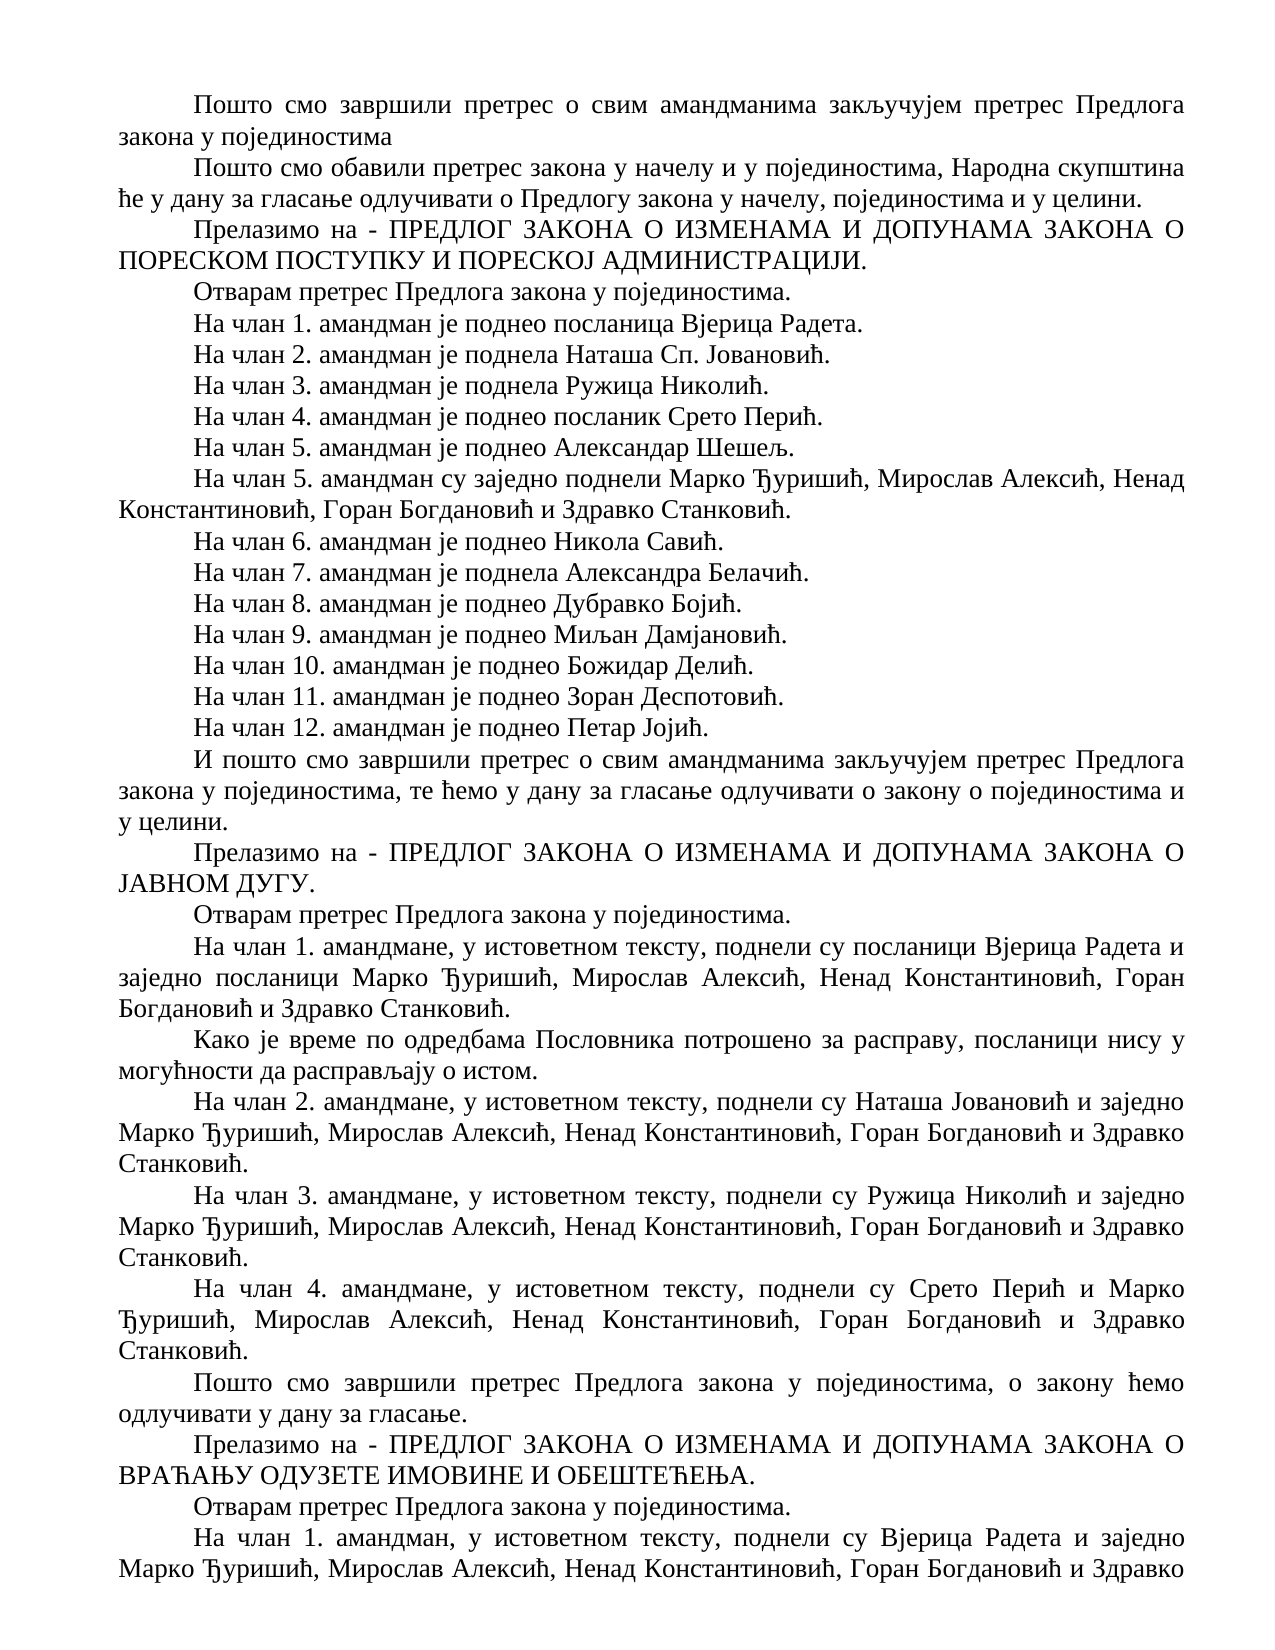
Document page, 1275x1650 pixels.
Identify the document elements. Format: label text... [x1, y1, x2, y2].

text На члан 5. амандман је поднео Александар Шешељ. [118, 431, 1186, 462]
text Отварам претрес Предлога закона у појединостима. [118, 276, 1186, 307]
text На члан 8. амандман је поднео Дубравко Бојић. [118, 587, 1186, 618]
text На члан 10. амандман је поднео Божидар Делић. [118, 649, 1186, 680]
text Прелазимо на - ПРЕДЛОГ ЗАКОНА О ИЗМЕНАМА И ДОПУНАМА ЗАКОНА О ЈАВНОМ ДУГУ. [118, 836, 1186, 898]
text На члан 12. амандман је поднео Петар Јојић. [118, 712, 1186, 743]
text На члан 5. амандман су заједно поднели Марко Ђуришић, Мирослав Алексић, Ненад Константиновић, Горан Богдановић и Здравко Станковић. [118, 462, 1186, 525]
text Отварам претрес Предлога закона у појединостима. [118, 1490, 1186, 1521]
text На члан 4. амандман је поднео посланик Срето Перић. [118, 400, 1186, 431]
text На члан 9. амандман је поднео Миљан Дамјановић. [118, 618, 1186, 649]
text На члан 1. амандмане, у истоветном тексту, поднели су посланици Вјерица Радета и заједно посланици Марко Ђуришић, Мирослав Алексић, Ненад Константиновић, Горан Богдановић и Здравко Станковић. [118, 929, 1186, 1023]
text И пошто смо завршили претрес о свим амандманима закључујем претрес Предлога закона у појединостима, те ћемо у дану за гласање одлучивати о закону о појединостима и у целини. [118, 743, 1186, 836]
text На члан 11. амандман је поднео Зоран Деспотовић. [118, 680, 1186, 712]
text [118, 1521, 1186, 1584]
text Прелазимо на - ПРЕДЛОГ ЗАКОНА О ИЗМЕНАМА И ДОПУНАМА ЗАКОНА О ВРАЋАЊУ ОДУЗЕТЕ ИМОВИНЕ И ОБЕШТЕЋЕЊА. [118, 1428, 1186, 1490]
text Пошто смо обавили претрес закона у начелу и у појединостима, Народна скупштина ће у дану за гласање одлучивати о Предлогу закона у начелу, појединостима и у целини. [118, 151, 1186, 213]
text Отварам претрес Предлога закона у појединостима. [118, 898, 1186, 929]
text Како је време по одредбама Пословника потрошено за расправу, посланици нису у могућности да расправљају о истом. [118, 1023, 1186, 1085]
text На члан 1. амандман је поднео посланица Вјерица Радета. [118, 307, 1186, 338]
text Пошто смо завршили претрес о свим амандманима закључујем претрес Предлога закона у појединостима [118, 89, 1186, 151]
text Прелазимо на - ПРЕДЛОГ ЗАКОНА О ИЗМЕНАМА И ДОПУНАМА ЗАКОНА О ПОРЕСКОМ ПОСТУПКУ И ПОРЕСКОЈ АДМИНИСТРАЦИЈИ. [118, 213, 1186, 276]
text На члан 7. амандман је поднела Александра Белачић. [118, 556, 1186, 587]
text На члан 4. амандмане, у истоветном тексту, поднели су Срето Перић и Марко Ђуришић, Мирослав Алексић, Ненад Константиновић, Горан Богдановић и Здравко Станковић. [118, 1272, 1186, 1366]
text На члан 2. амандман је поднела Наташа Сп. Јовановић. [118, 338, 1186, 369]
text Пошто смо завршили претрес Предлога закона у појединостима, о закону ћемо одлучивати у дану за гласање. [118, 1366, 1186, 1428]
text На члан 3. амандман је поднела Ружица Николић. [118, 369, 1186, 400]
text На члан 6. амандман је поднео Никола Савић. [118, 525, 1186, 556]
text На члан 3. амандмане, у истоветном тексту, поднели су Ружица Николић и заједно Марко Ђуришић, Мирослав Алексић, Ненад Константиновић, Горан Богдановић и Здравко Станковић. [118, 1179, 1186, 1272]
text На члан 2. амандмане, у истоветном тексту, поднели су Наташа Јовановић и заједно Марко Ђуришић, Мирослав Алексић, Ненад Константиновић, Горан Богдановић и Здравко Станковић. [118, 1085, 1186, 1179]
